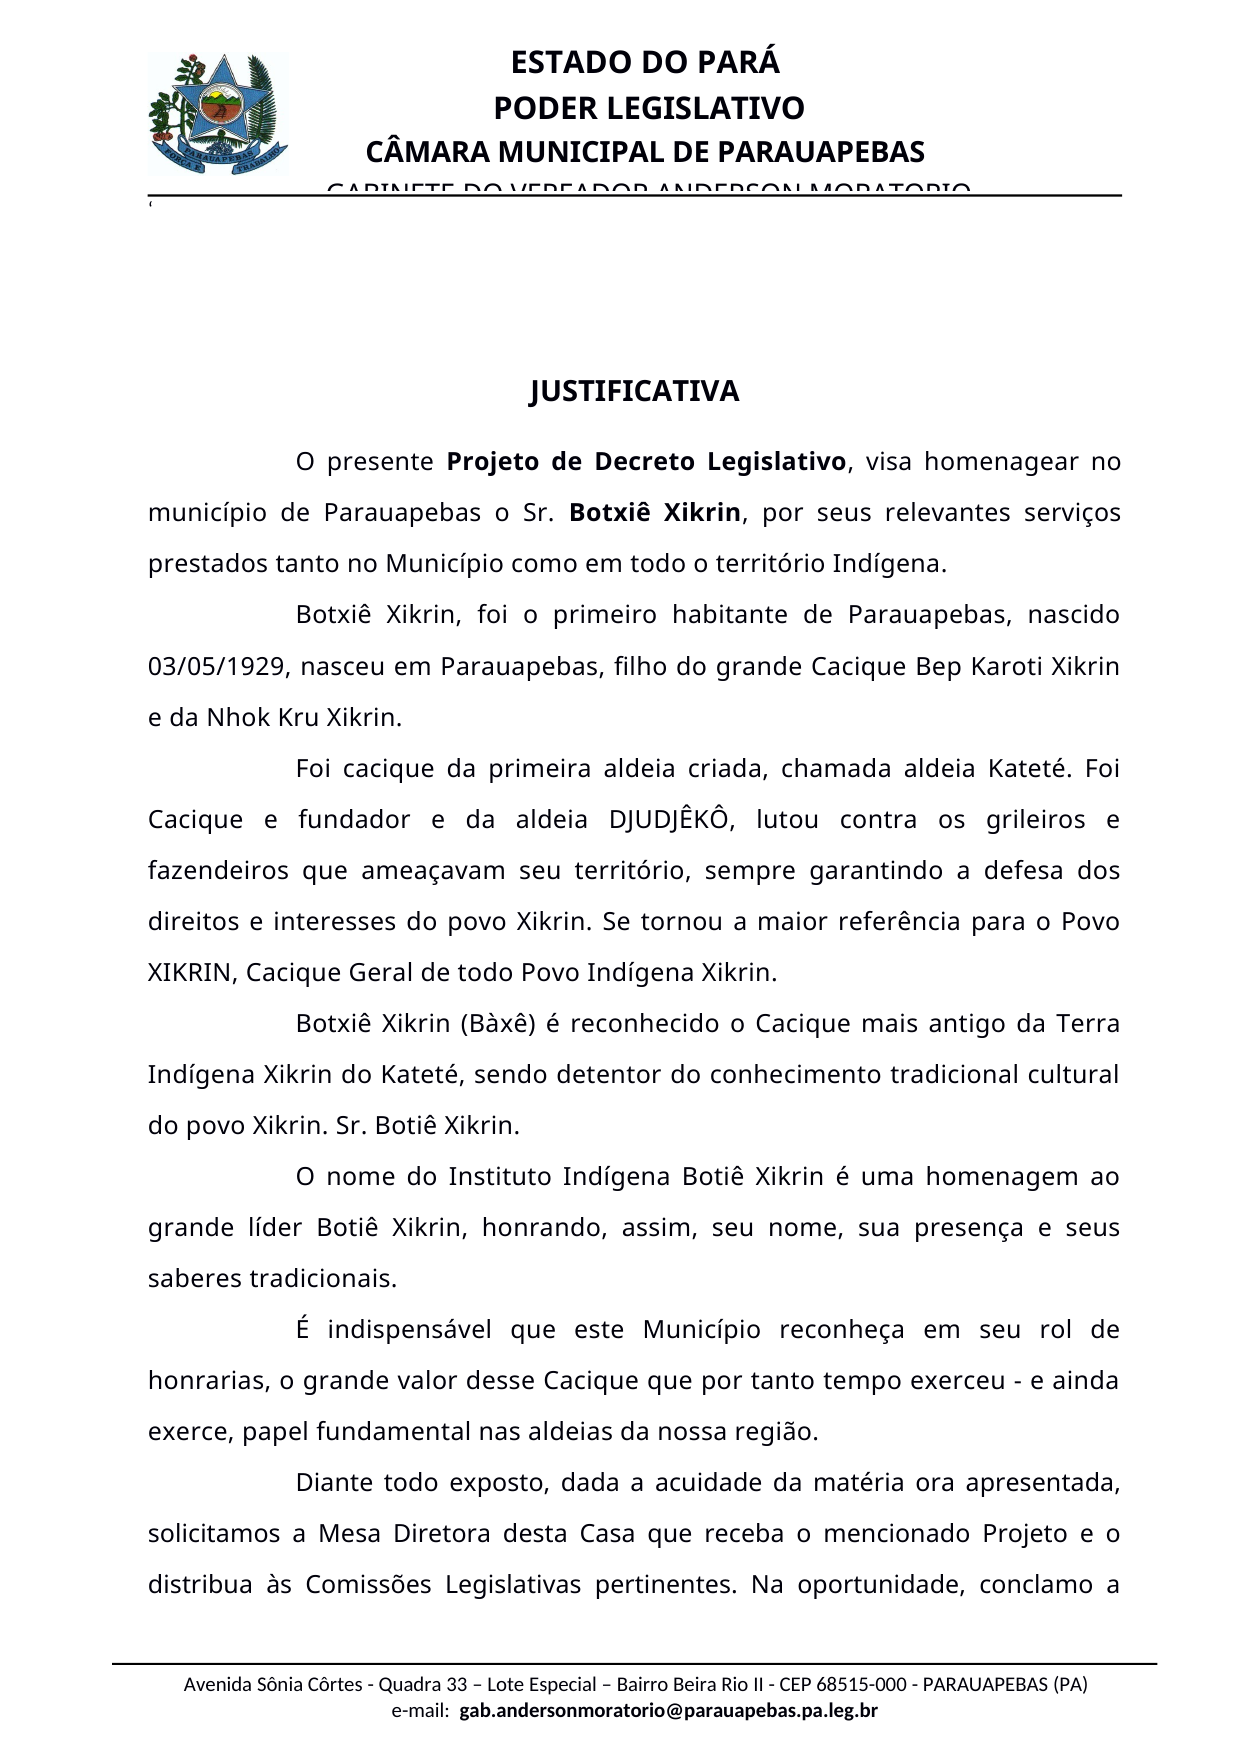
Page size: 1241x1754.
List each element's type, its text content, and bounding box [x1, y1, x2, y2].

text Botxiê Xikrin (Bàxê) é reconhecido o Cacique mais antigo da Terra Indígena Xikrin do Kateté, sendo detentor do conhecimento tradicional cultural do povo Xikrin. Sr. Botiê Xikrin. [148, 1006, 1122, 1142]
text O presente Projeto de Decreto Legislativo, visa homenagear no município de Parauapebas o Sr. Botxiê Xikrin, por seus relevantes serviços prestados tanto no Município como em todo o território Indígena. [148, 444, 1122, 580]
text É indispensável que este Município reconheça em seu rol de honrarias, o grande valor desse Cacique que por tanto tempo exerceu - e ainda exerce, papel fundamental nas aldeias da nossa região. [148, 1312, 1122, 1448]
text JUSTIFICATIVA [148, 370, 1122, 410]
text Botxiê Xikrin, foi o primeiro habitante de Parauapebas, nascido 03/05/1929, nasceu em Parauapebas, filho do grande Cacique Bep Karoti Xikrin e da Nhok Kru Xikrin. [148, 597, 1122, 733]
text Foi cacique da primeira aldeia criada, chamada aldeia Kateté. Foi Cacique e fundador e da aldeia DJUDJÊKÔ, lutou contra os grileiros e fazendeiros que ameaçavam seu território, sempre garantindo a defesa dos direitos e interesses do povo Xikrin. Se tornou a maior referência para o Povo XIKRIN, Cacique Geral de todo Povo Indígena Xikrin. [148, 750, 1122, 988]
picture [147, 52, 290, 176]
text O nome do Instituto Indígena Botiê Xikrin é uma homenagem ao grande líder Botiê Xikrin, honrando, assim, seu nome, sua presença e seus saberes tradicionais. [148, 1159, 1122, 1295]
